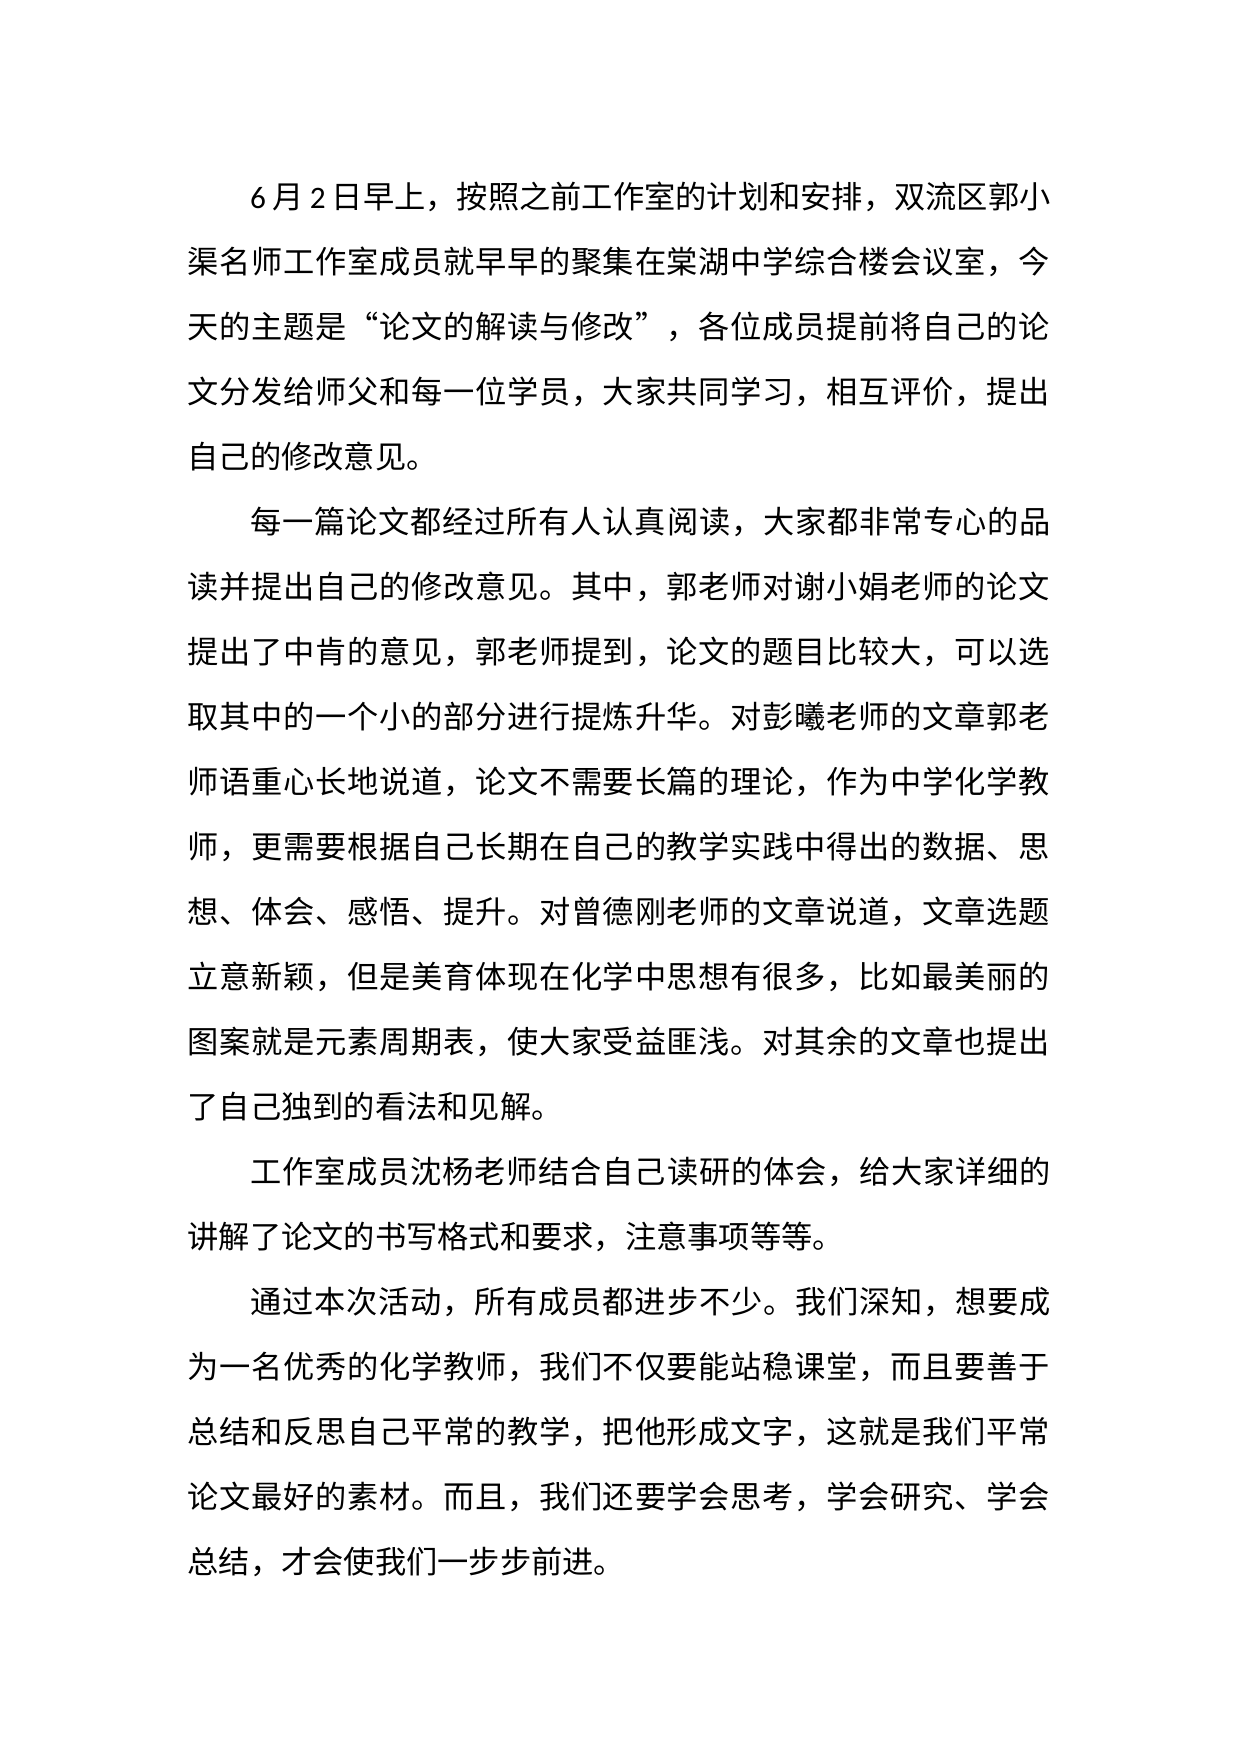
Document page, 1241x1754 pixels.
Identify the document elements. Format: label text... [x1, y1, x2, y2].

text 6月2日早上，按照之前工作室的计划和安排，双流区郭小渠名师工作室成员就早早的聚集在棠湖中学综合楼会议室，今天的主题是“论文的解读与修改”，各位成员提前将自己的论文分发给师父和每一位学员，大家共同学习，相互评价，提出自己的修改意见。 [187, 162, 1053, 487]
text 工作室成员沈杨老师结合自己读研的体会，给大家详细的讲解了论文的书写格式和要求，注意事项等等。 [187, 1137, 1053, 1267]
text 通过本次活动，所有成员都进步不少。我们深知，想要成为一名优秀的化学教师，我们不仅要能站稳课堂，而且要善于总结和反思自己平常的教学，把他形成文字，这就是我们平常论文最好的素材。而且，我们还要学会思考，学会研究、学会总结，才会使我们一步步前进。 [187, 1267, 1053, 1592]
text 每一篇论文都经过所有人认真阅读，大家都非常专心的品读并提出自己的修改意见。其中，郭老师对谢小娟老师的论文提出了中肯的意见，郭老师提到，论文的题目比较大，可以选取其中的一个小的部分进行提炼升华。对彭曦老师的文章郭老师语重心长地说道，论文不需要长篇的理论，作为中学化学教师，更需要根据自己长期在自己的教学实践中得出的数据、思想、体会、感悟、提升。对曾德刚老师的文章说道，文章选题立意新颖，但是美育体现在化学中思想有很多，比如最美丽的图案就是元素周期表，使大家受益匪浅。对其余的文章也提出了自己独到的看法和见解。 [187, 487, 1053, 1137]
